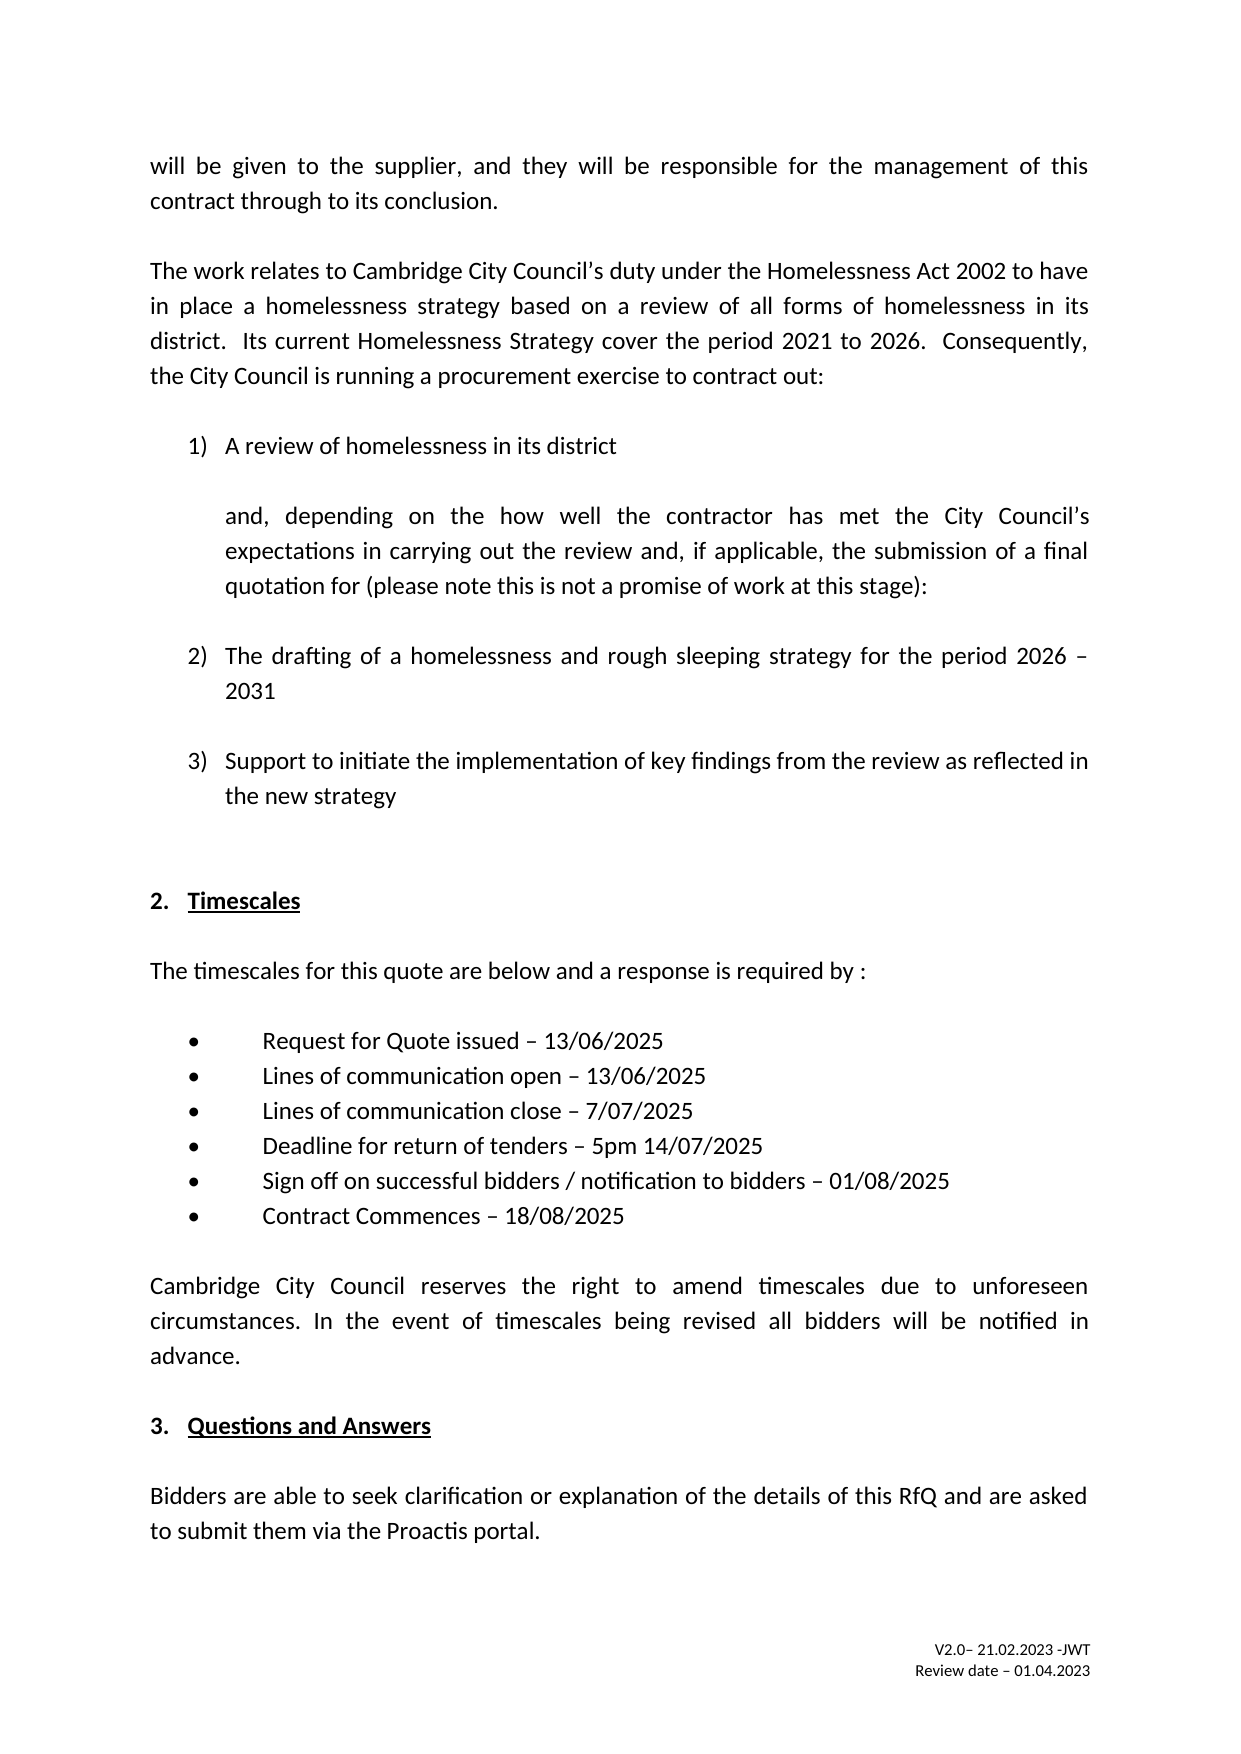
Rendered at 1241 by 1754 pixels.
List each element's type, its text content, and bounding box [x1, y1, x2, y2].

text Bidders are able to seek clarification or explanation of the details of this RfQ and are asked to submit them via the Proactis portal. [150, 1480, 1090, 1546]
list Sign off on successful bidders / notification to bidders – 01/08/2025 [187, 1165, 1090, 1196]
list Contract Commences – 18/08/2025 [187, 1200, 1090, 1231]
list Questions and Answers [150, 1410, 1090, 1441]
text The timescales for this quote are below and a response is required by : [150, 955, 1090, 986]
list Timescales [150, 885, 1090, 916]
list A review of homelessness in its district [187, 430, 1090, 461]
list Deadline for return of tenders – 5pm 14/07/2025 [187, 1130, 1090, 1161]
list Lines of communication close – 7/07/2025 [187, 1095, 1090, 1126]
list Lines of communication open – 13/06/2025 [187, 1060, 1090, 1091]
text Cambridge City Council reserves the right to amend timescales due to unforeseen circumstances. In the event of timescales being revised all bidders will be notified in advance. [150, 1270, 1090, 1371]
list The drafting of a homelessness and rough sleeping strategy for the period 2026 – 2031 [187, 640, 1090, 706]
list and, depending on the how well the contractor has met the City Council’s expectations in carrying out the review and, if applicable, the submission of a final quotation for (please note this is not a promise of work at this stage): [225, 500, 1090, 601]
text The work relates to Cambridge City Council’s duty under the Homelessness Act 2002 to have in place a homelessness strategy based on a review of all forms of homelessness in its district. Its current Homelessness Strategy cover the period 2021 to 2026. Consequently, the City Council is running a procurement exercise to contract out: [150, 255, 1090, 391]
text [150, 150, 1090, 216]
list Request for Quote issued – 13/06/2025 [187, 1025, 1090, 1056]
list Support to initiate the implementation of key findings from the review as reflected in the new strategy [187, 745, 1090, 811]
